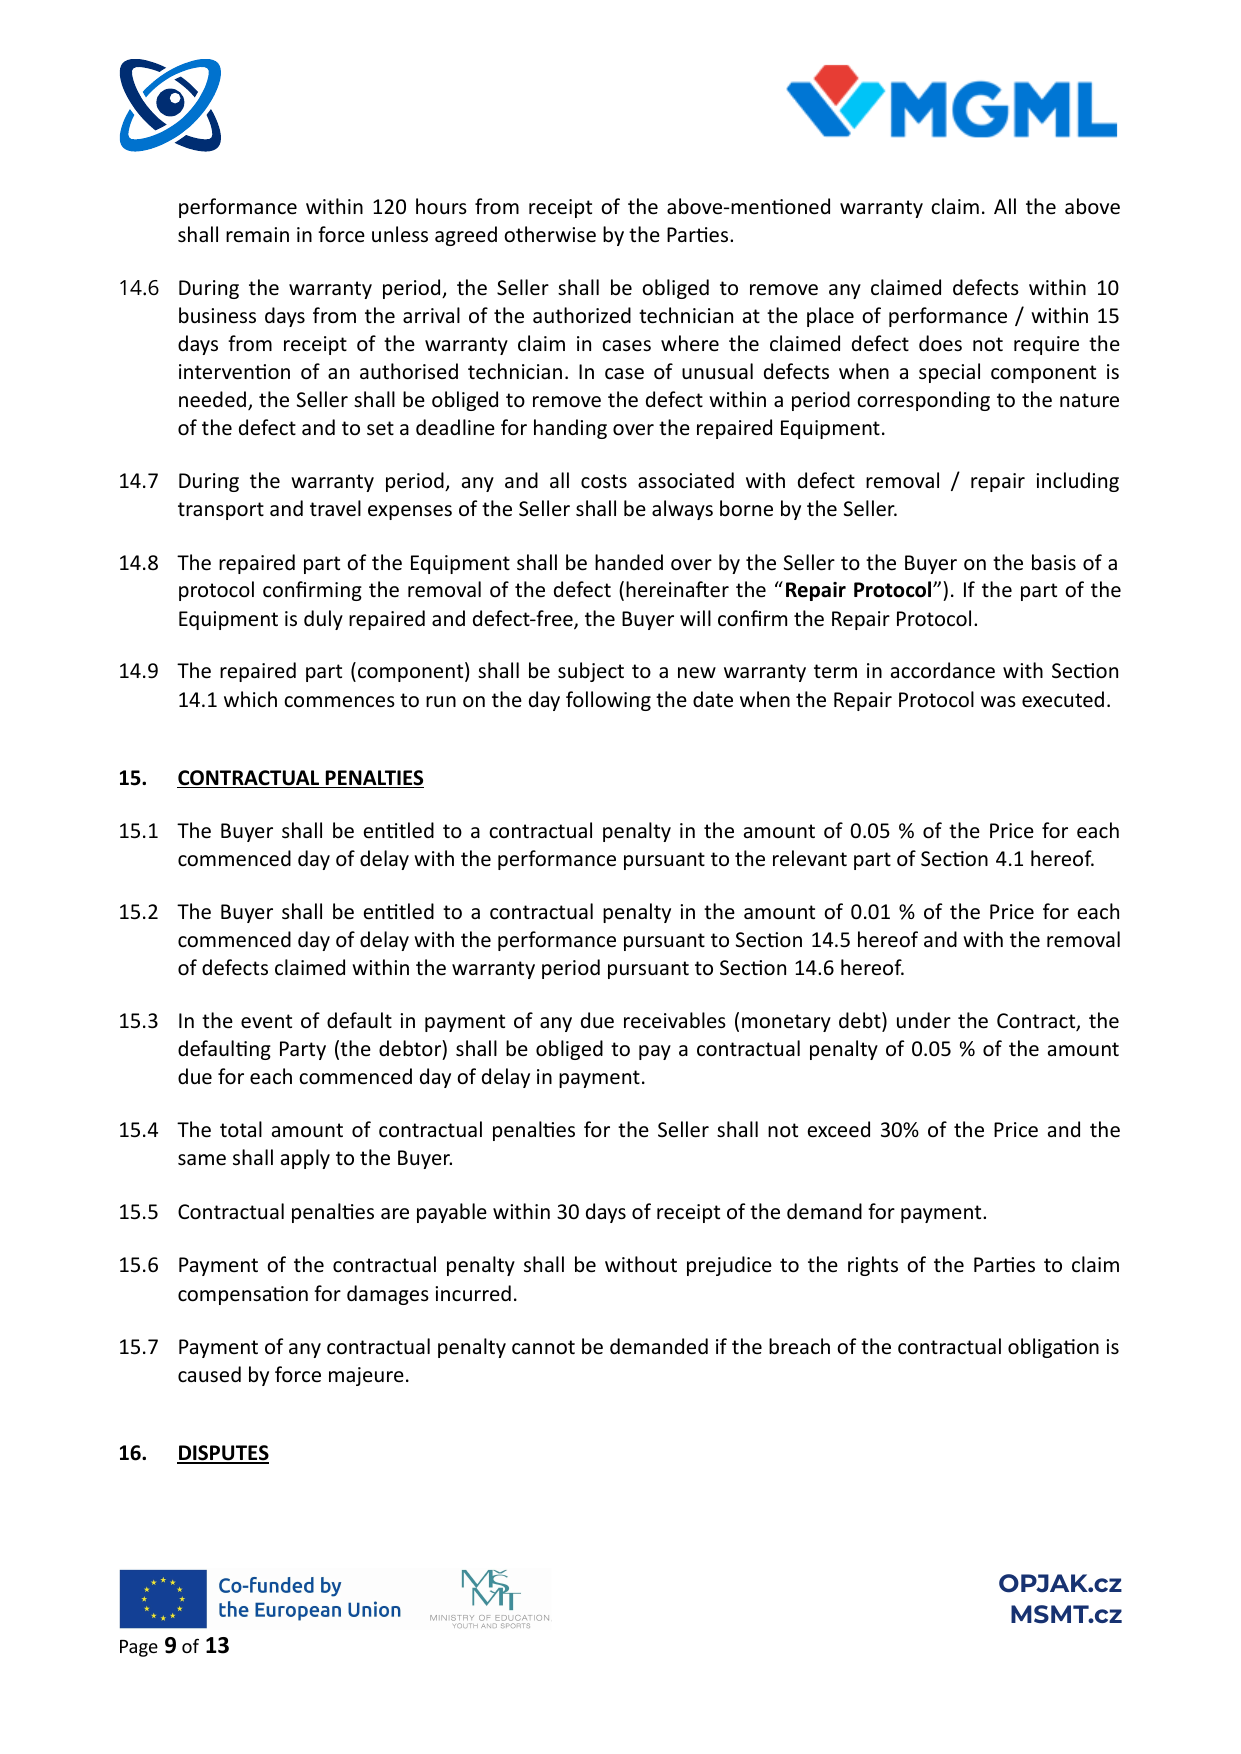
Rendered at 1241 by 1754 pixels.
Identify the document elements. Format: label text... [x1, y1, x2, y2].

picture [118, 1568, 552, 1630]
list The Buyer shall be entitled to a contractual penalty in the amount of 0.05 % of the Price for each commenced day of delay with the performance pursuant to the relevant part of Section 4.1 hereof. [118, 816, 1122, 872]
list The total amount of contractual penalties for the Seller shall not exceed 30% of the Price and the same shall apply to the Buyer. [118, 1115, 1122, 1171]
list Payment of the contractual penalty shall be without prejudice to the rights of the Parties to claim compensation for damages incurred. [118, 1250, 1122, 1307]
list During the warranty period, the Seller shall be obliged to remove any claimed defects within 10 business days from the arrival of the authorized technician at the place of performance / within 15 days from receipt of the warranty claim in cases where the claimed defect does not require the intervention of an authorised technician. In case of unusual defects when a special component is needed, the Seller shall be obliged to remove the defect within a period corresponding to the nature of the defect and to set a deadline for handing over the repaired Equipment. [118, 273, 1122, 442]
list DISPUTES [118, 1438, 1122, 1466]
list The repaired part (component) shall be subject to a new warranty term in accordance with Section 14.1 which commences to run on the day following the date when the Repair Protocol was executed. [118, 657, 1122, 713]
picture [782, 59, 1119, 141]
list During the warranty period, any and all costs associated with defect removal / repair including transport and travel expenses of the Seller shall be always borne by the Seller. [118, 467, 1122, 523]
list The Buyer shall be entitled to a contractual penalty in the amount of 0.01 % of the Price for each commenced day of delay with the performance pursuant to Section 14.5 hereof and with the removal of defects claimed within the warranty period pursuant to Section 14.6 hereof. [118, 897, 1122, 981]
list Contractual penalties are payable within 30 days of receipt of the demand for payment. [118, 1196, 1122, 1225]
list CONTRACTUAL PENALTIES [118, 763, 1122, 791]
list Payment of any contractual penalty cannot be demanded if the breach of the contractual obligation is caused by force majeure. [118, 1332, 1122, 1388]
list In the event of default in payment of any due receivables (monetary debt) under the Contract, the defaulting Party (the debtor) shall be obliged to pay a contractual penalty of 0.05 % of the amount due for each commenced day of delay in payment. [118, 1006, 1122, 1090]
list The repaired part of the Equipment shall be handed over by the Seller to the Buyer on the basis of a protocol confirming the removal of the defect (hereinafter the “Repair Protocol”). If the part of the Equipment is duly repaired and defect-free, the Buyer will confirm the Repair Protocol. [118, 548, 1122, 632]
